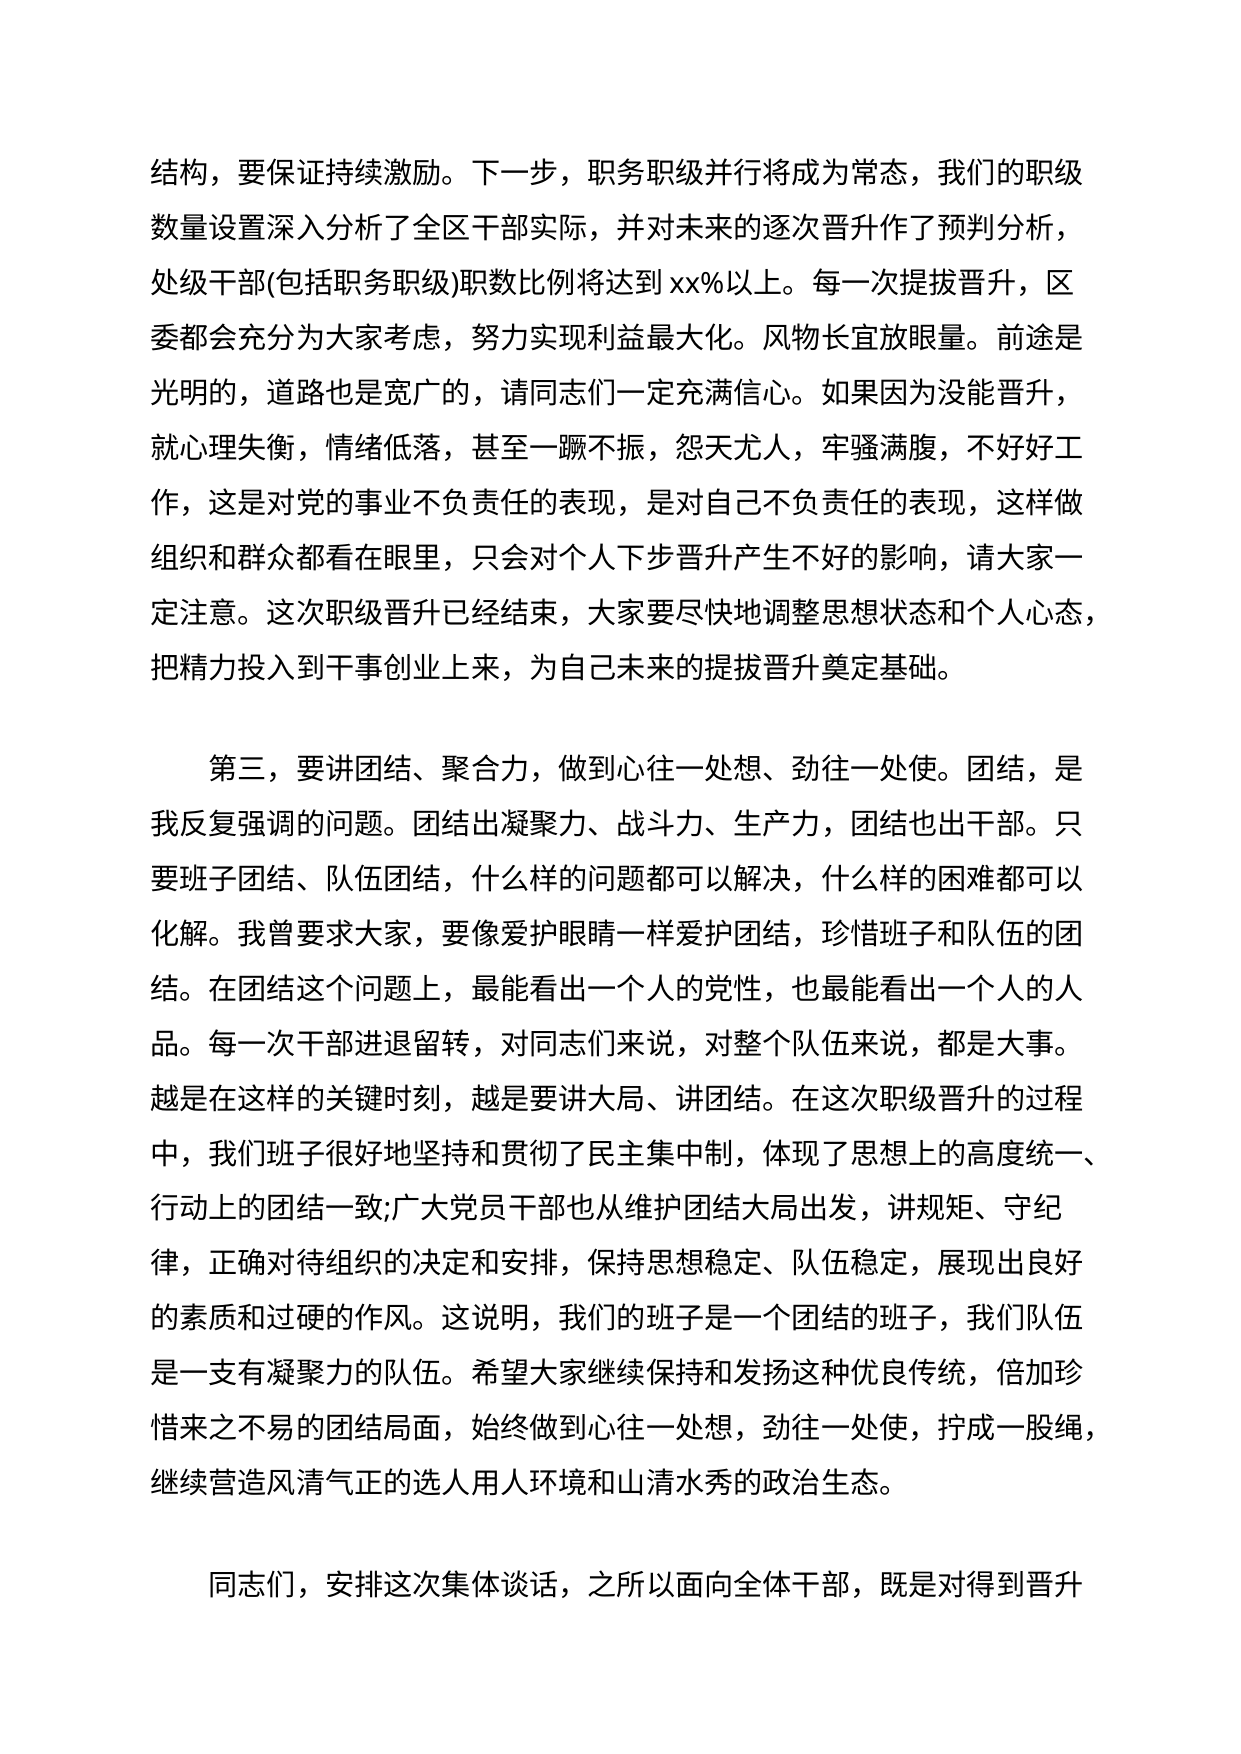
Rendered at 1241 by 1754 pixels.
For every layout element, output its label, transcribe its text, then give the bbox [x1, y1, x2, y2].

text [150, 150, 1090, 686]
text 第三，要讲团结、聚合力，做到心往一处想、劲往一处使。团结，是我反复强调的问题。团结出凝聚力、战斗力、生产力，团结也出干部。只要班子团结、队伍团结，什么样的问题都可以解决，什么样的困难都可以化解。我曾要求大家，要像爱护眼睛一样爱护团结，珍惜班子和队伍的团结。在团结这个问题上，最能看出一个人的党性，也最能看出一个人的人品。每一次干部进退留转，对同志们来说，对整个队伍来说，都是大事。越是在这样的关键时刻，越是要讲大局、讲团结。在这次职级晋升的过程中，我们班子很好地坚持和贯彻了民主集中制，体现了思想上的高度统一、行动上的团结一致;广大党员干部也从维护团结大局出发，讲规矩、守纪律，正确对待组织的决定和安排，保持思想稳定、队伍稳定，展现出良好的素质和过硬的作风。这说明，我们的班子是一个团结的班子，我们队伍是一支有凝聚力的队伍。希望大家继续保持和发扬这种优良传统，倍加珍惜来之不易的团结局面，始终做到心往一处想，劲往一处使，拧成一股绳，继续营造风清气正的选人用人环境和山清水秀的政治生态。 [150, 746, 1090, 1502]
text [150, 1561, 1090, 1604]
